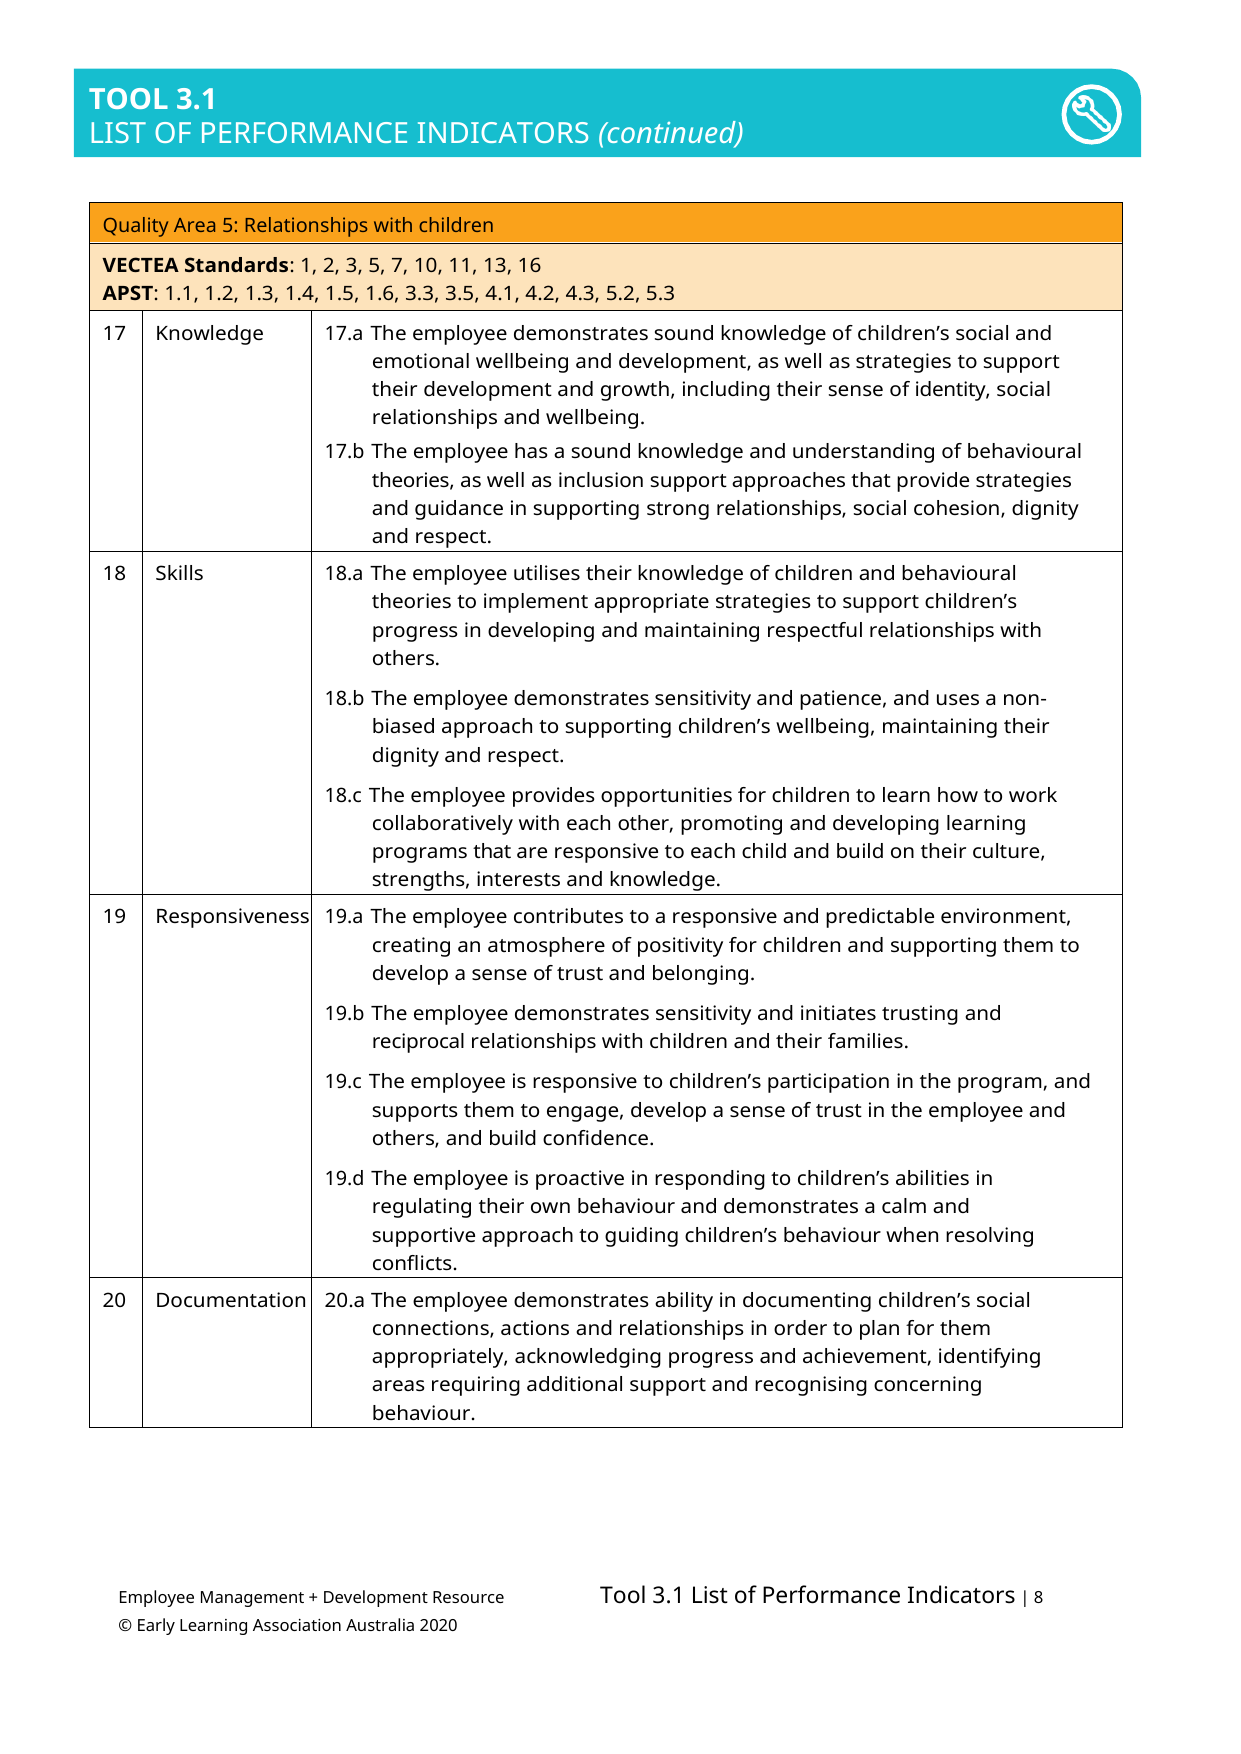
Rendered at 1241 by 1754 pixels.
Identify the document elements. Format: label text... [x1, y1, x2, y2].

table_cell 18 [90, 552, 142, 894]
table_cell Responsiveness [143, 895, 311, 1277]
table_cell Documentation [143, 1278, 311, 1427]
table_cell Knowledge [143, 311, 311, 551]
table_header Quality Area 5: Relationships with children [90, 203, 1122, 242]
table_cell The employee contributes to a responsive and predictable environment, creating an atmosphere of positivity for children and supporting them to develop a sense of trust and belonging. The employee demonstrates sensitivity and initiates trusting and reciprocal relationships with children and their families. The employee is responsive to children’s participation in the program, and supports them to engage, develop a sense of trust in the employee and others, and build confidence. The employee is proactive in responding to children’s abilities in regulating their own behaviour and demonstrates a calm and supportive approach to guiding children’s behaviour when resolving conflicts. [312, 895, 1122, 1277]
table_cell The employee utilises their knowledge of children and behavioural theories to implement appropriate strategies to support children’s progress in developing and maintaining respectful relationships with others. The employee demonstrates sensitivity and patience, and uses a non-biased approach to supporting children’s wellbeing, maintaining their dignity and respect. The employee provides opportunities for children to learn how to work collaboratively with each other, promoting and developing learning programs that are responsive to each child and build on their culture, strengths, interests and knowledge. [312, 552, 1122, 894]
table_cell 20.a The employee demonstrates ability in documenting children’s social connections, actions and relationships in order to plan for them appropriately, acknowledging progress and achievement, identifying areas requiring additional support and recognising concerning behaviour. [312, 1278, 1122, 1427]
table_cell 20 [90, 1278, 142, 1427]
table_cell The employee demonstrates sound knowledge of children’s social and emotional wellbeing and development, as well as strategies to support their development and growth, including their sense of identity, social relationships and wellbeing. The employee has a sound knowledge and understanding of behavioural theories, as well as inclusion support approaches that provide strategies and guidance in supporting strong relationships, social cohesion, dignity and respect. [312, 311, 1122, 551]
picture [1072, 95, 1111, 132]
table_cell Skills [143, 552, 311, 894]
table_cell VECTEA Standards: 1, 2, 3, 5, 7, 10, 11, 13, 16 APST: 1.1, 1.2, 1.3, 1.4, 1.5, 1.6, 3.3, 3.5, 4.1, 4.2, 4.3, 5.2, 5.3 [90, 244, 1122, 310]
table_cell 19 [90, 895, 142, 1277]
table_cell 17 [90, 311, 142, 551]
